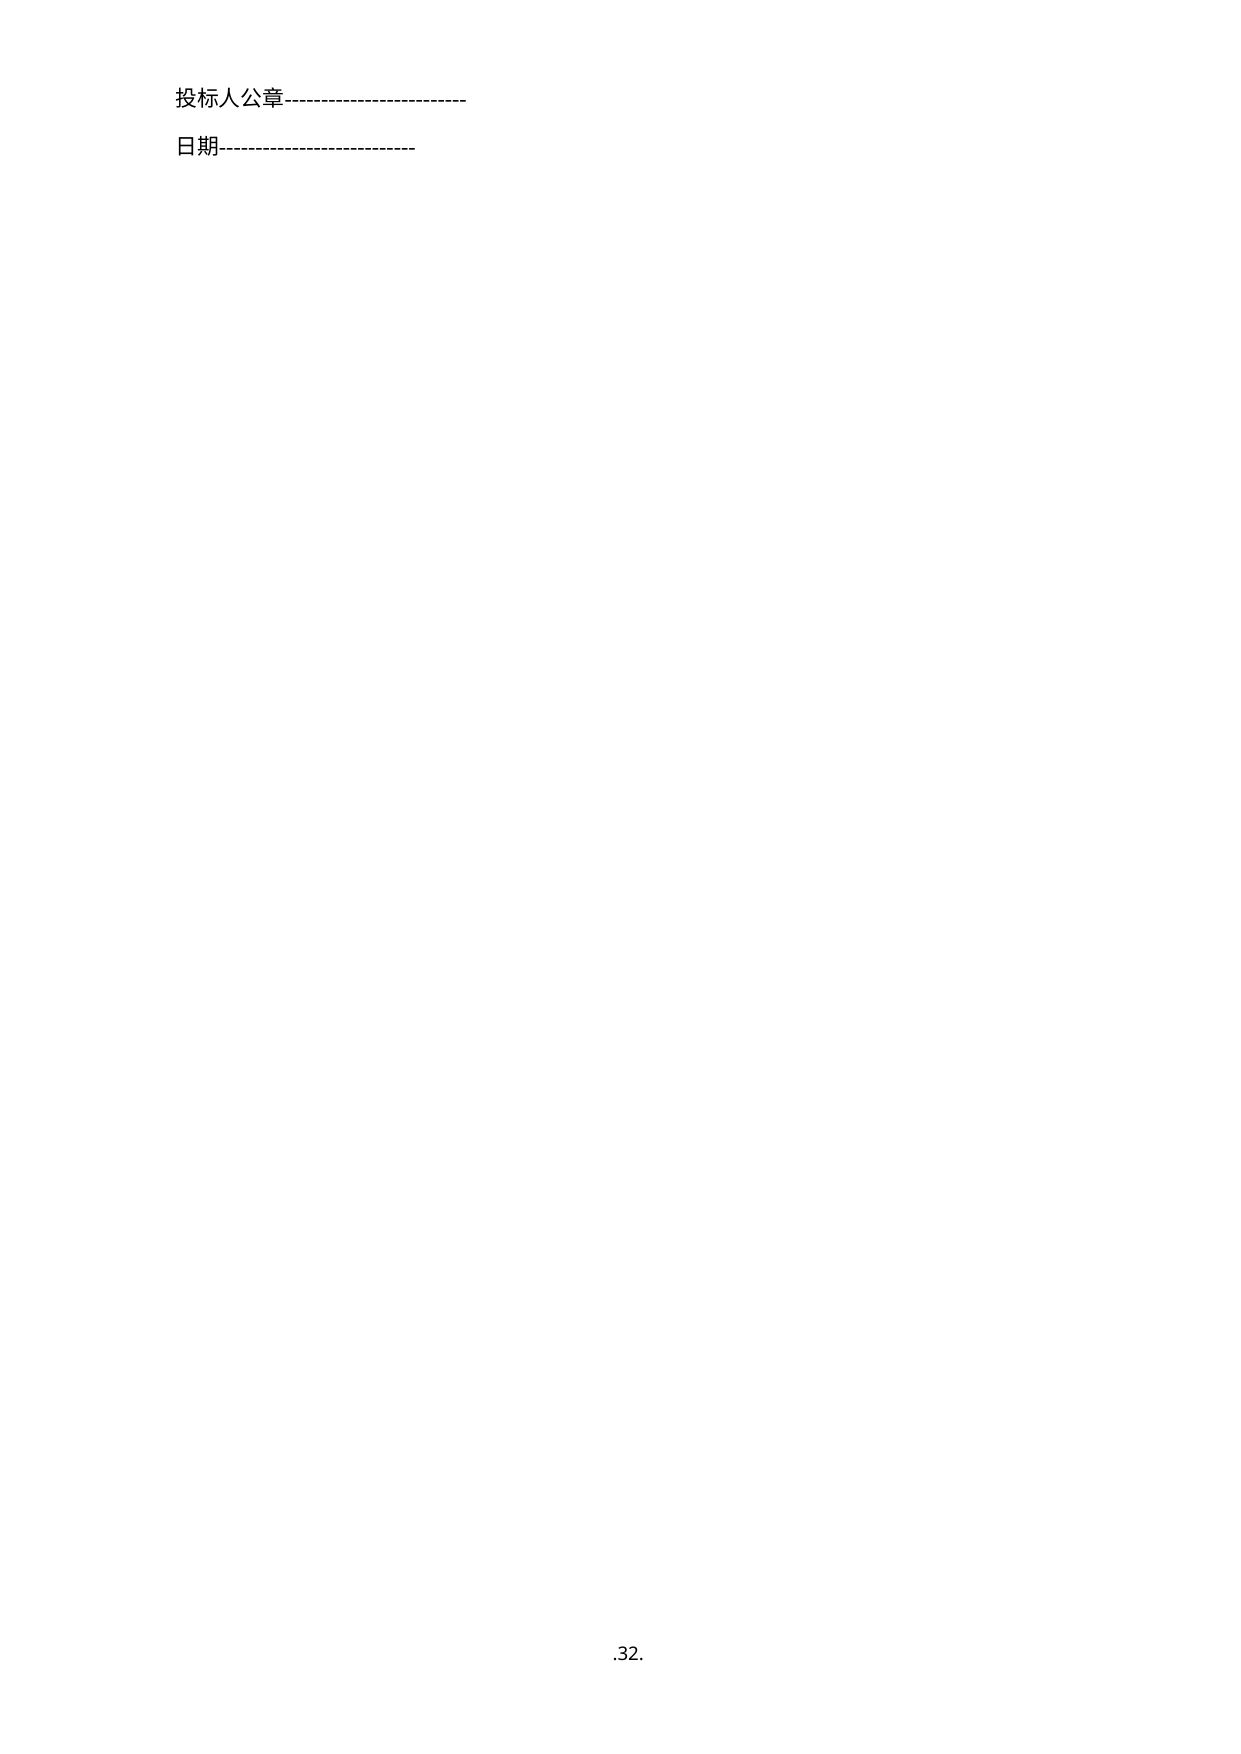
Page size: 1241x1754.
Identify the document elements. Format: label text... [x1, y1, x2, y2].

text 投标人公章------------------------- [175, 81, 1125, 113]
text 日期--------------------------- [175, 129, 1125, 160]
